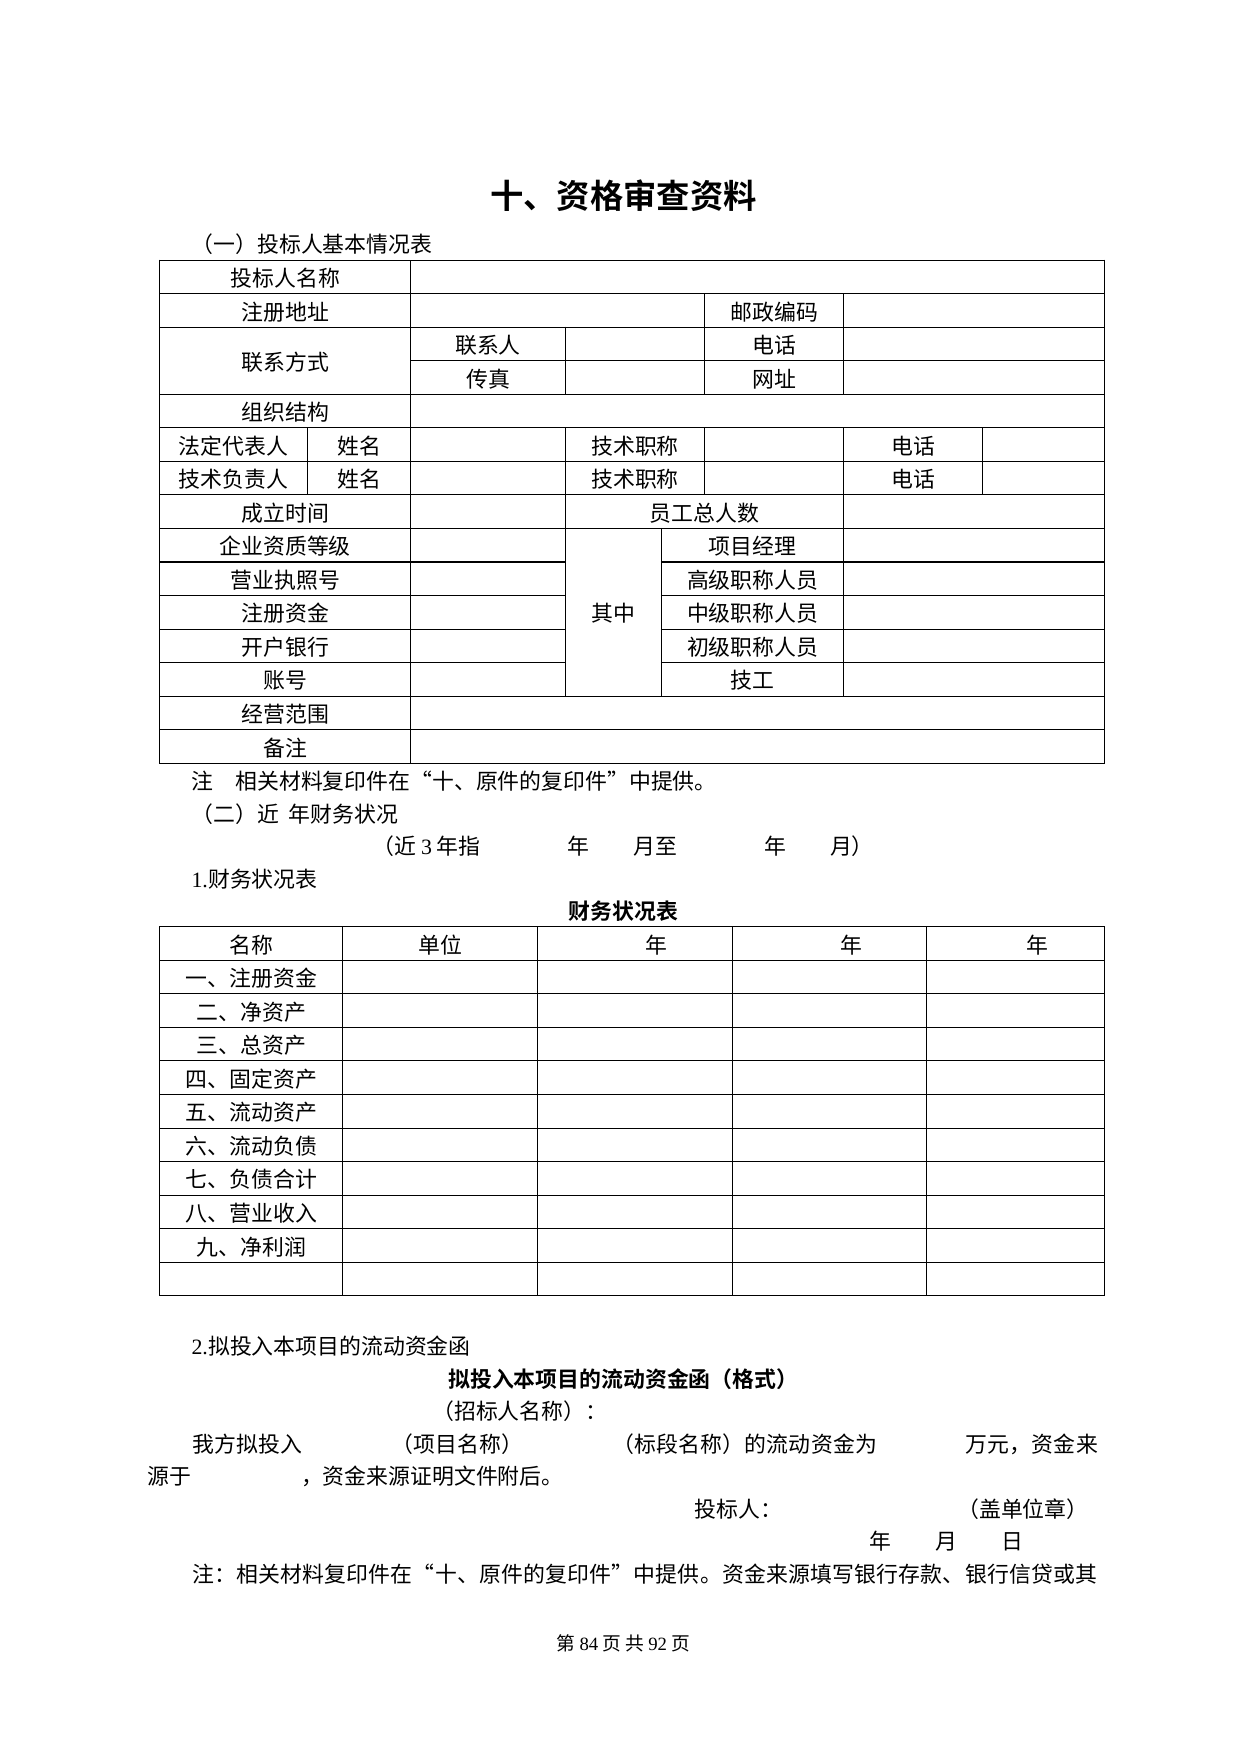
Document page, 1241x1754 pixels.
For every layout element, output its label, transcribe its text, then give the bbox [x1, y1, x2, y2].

table_cell [844, 630, 1104, 662]
table_header 年 [733, 927, 926, 960]
table_cell [343, 1229, 537, 1262]
table_header 单位 [343, 927, 537, 960]
table_cell 技术负责人 [160, 462, 307, 494]
table_cell 高级职称人员 [662, 563, 843, 595]
text 1.财务状况表 [148, 861, 1098, 894]
table_cell [733, 1229, 926, 1262]
table_cell [927, 1263, 1104, 1295]
table_cell 四、固定资产 [160, 1061, 342, 1094]
table_cell [844, 563, 1104, 595]
table_cell 网址 [705, 361, 843, 394]
table_cell [411, 529, 565, 561]
table_cell [343, 1129, 537, 1161]
table_cell 一、注册资金 [160, 961, 342, 993]
table_cell 成立时间 [160, 495, 410, 528]
text 十、资格审查资料 [148, 162, 1098, 227]
table_cell 技工 [662, 663, 843, 696]
table_cell [538, 1028, 732, 1060]
table_cell 电话 [844, 428, 982, 461]
table_cell [927, 1061, 1104, 1094]
table_cell 项目经理 [662, 529, 843, 561]
table_cell [411, 563, 565, 595]
text （近3年指 年 月至 年 月） [148, 829, 1098, 861]
table_cell 五、流动资产 [160, 1095, 342, 1127]
table_cell [411, 663, 565, 696]
table_cell [411, 428, 565, 461]
table_cell 姓名 [308, 462, 410, 494]
table_cell 法定代表人 [160, 428, 307, 461]
table_header 投标人名称 [160, 261, 410, 293]
table_cell [733, 1061, 926, 1094]
table_cell [343, 1095, 537, 1127]
table_cell 账号 [160, 663, 410, 696]
table_cell [566, 361, 704, 394]
table_cell [705, 462, 843, 494]
table_cell 注册资金 [160, 596, 410, 628]
table_cell [343, 1028, 537, 1060]
table_cell [343, 1263, 537, 1295]
table_cell [566, 328, 704, 360]
table_cell [538, 961, 732, 993]
table_cell [844, 596, 1104, 628]
text 年 月 日 [148, 1524, 1098, 1556]
table_cell [538, 1061, 732, 1094]
table_cell 企业资质等级 [160, 529, 410, 561]
table_cell 三、总资产 [160, 1028, 342, 1060]
table_cell [343, 1061, 537, 1094]
table_cell [983, 462, 1104, 494]
table_cell 传真 [411, 361, 565, 394]
table_cell [705, 428, 843, 461]
table_cell 联系方式 [160, 328, 410, 394]
table_cell [343, 1196, 537, 1228]
table_cell [538, 994, 732, 1027]
text （二）近 年财务状况 [148, 796, 1098, 829]
table_cell 组织结构 [160, 395, 410, 427]
table_cell [927, 1162, 1104, 1194]
table_cell [733, 1196, 926, 1228]
table_cell [733, 961, 926, 993]
table_cell [538, 1129, 732, 1161]
table_cell 邮政编码 [705, 294, 843, 327]
table_cell 技术职称 [566, 462, 704, 494]
table_cell [927, 1095, 1104, 1127]
table_cell 电话 [844, 462, 982, 494]
table_cell [538, 1162, 732, 1194]
table_cell 经营范围 [160, 697, 410, 729]
table_cell 八、营业收入 [160, 1196, 342, 1228]
table_cell [927, 1229, 1104, 1262]
text 拟投入本项目的流动资金函（格式） [148, 1361, 1098, 1394]
table_cell 六、流动负债 [160, 1129, 342, 1161]
table_cell 联系人 [411, 328, 565, 360]
table_cell [411, 630, 565, 662]
text 2.拟投入本项目的流动资金函 [148, 1329, 1098, 1361]
table_cell [538, 1263, 732, 1295]
table_cell [983, 428, 1104, 461]
text 财务状况表 [148, 894, 1098, 926]
table_cell 九、净利润 [160, 1229, 342, 1262]
table_cell [411, 697, 1104, 729]
table_cell [411, 395, 1104, 427]
table_cell 中级职称人员 [662, 596, 843, 628]
table_cell 初级职称人员 [662, 630, 843, 662]
table_cell [844, 663, 1104, 696]
table_cell 营业执照号 [160, 563, 410, 595]
table_cell [844, 328, 1104, 360]
table_cell [927, 1196, 1104, 1228]
table_cell [844, 529, 1104, 561]
table_header 年 [927, 927, 1104, 960]
table_cell [411, 730, 1104, 763]
table_cell [411, 294, 704, 327]
table_cell [538, 1095, 732, 1127]
table_cell [844, 495, 1104, 528]
table_cell [733, 1263, 926, 1295]
table_cell 二、净资产 [160, 994, 342, 1027]
table_cell [538, 1229, 732, 1262]
table_header [411, 261, 1104, 293]
text 注 相关材料复印件在“十、原件的复印件”中提供。 [148, 764, 1098, 796]
table_cell 注册地址 [160, 294, 410, 327]
text 投标人： （盖单位章） [148, 1491, 1098, 1524]
table_cell 七、负债合计 [160, 1162, 342, 1194]
table_cell 姓名 [308, 428, 410, 461]
table_cell [927, 994, 1104, 1027]
table_cell 开户银行 [160, 630, 410, 662]
table_cell [844, 361, 1104, 394]
text 我方拟投入 （项目名称） （标段名称）的流动资金为 万元，资金来源于 ，资金来源证明文件附后。 [148, 1426, 1098, 1491]
table_cell 其中 [566, 529, 661, 696]
table_cell [411, 462, 565, 494]
table_header 名称 [160, 927, 342, 960]
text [148, 1556, 1098, 1589]
table_cell [733, 1028, 926, 1060]
table_cell [343, 961, 537, 993]
table_cell 员工总人数 [566, 495, 843, 528]
table_cell [927, 961, 1104, 993]
table_cell [160, 1263, 342, 1295]
table_cell 电话 [705, 328, 843, 360]
table_cell [343, 1162, 537, 1194]
table_cell 备注 [160, 730, 410, 763]
table_cell [733, 1129, 926, 1161]
text （招标人名称）： [148, 1394, 1098, 1426]
table_cell [927, 1028, 1104, 1060]
table_cell [733, 1095, 926, 1127]
table_cell [538, 1196, 732, 1228]
table_cell [844, 294, 1104, 327]
table_cell [733, 994, 926, 1027]
table_cell [411, 495, 565, 528]
table_header 年 [538, 927, 732, 960]
text （一）投标人基本情况表 [148, 227, 1098, 259]
table_cell [411, 596, 565, 628]
table_cell [927, 1129, 1104, 1161]
table_cell 技术职称 [566, 428, 704, 461]
table_cell [733, 1162, 926, 1194]
table_cell [343, 994, 537, 1027]
